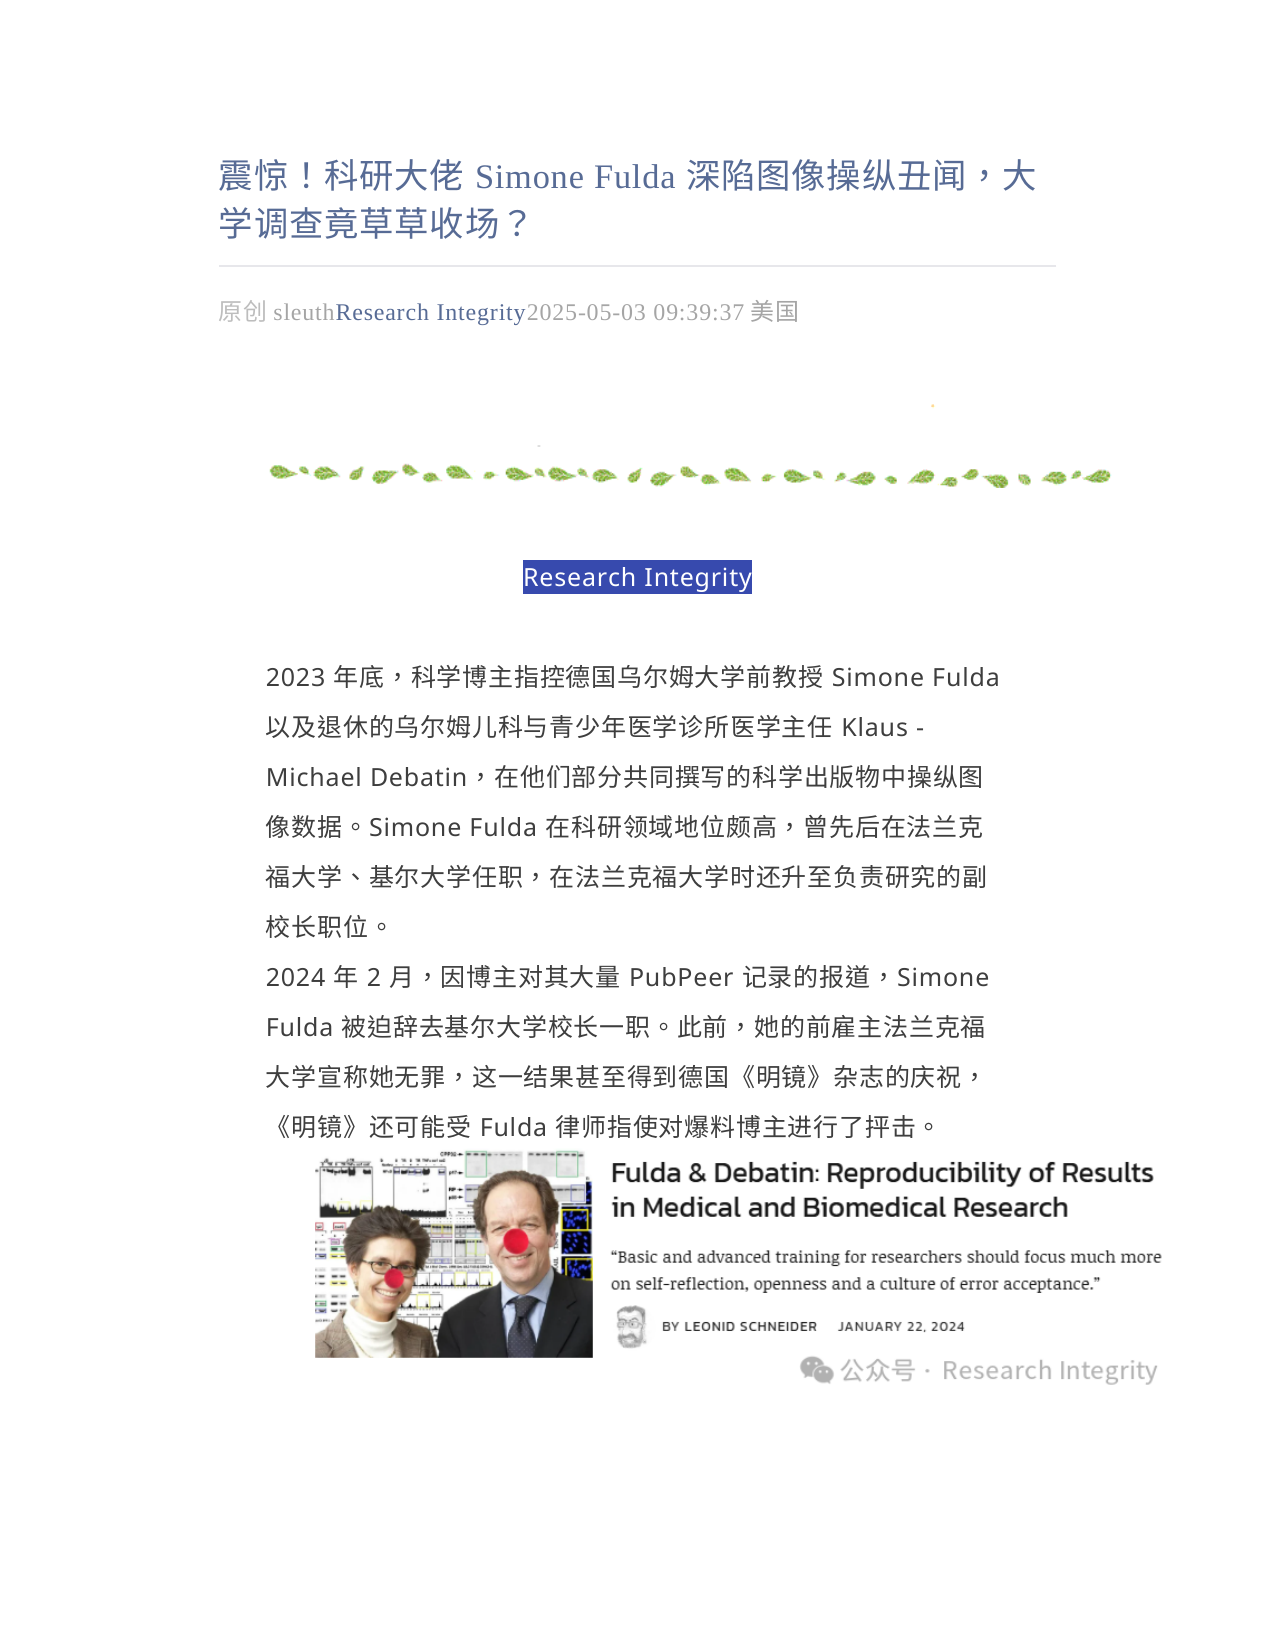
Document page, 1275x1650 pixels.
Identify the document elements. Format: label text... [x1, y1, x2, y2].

picture [284, 1143, 1185, 1406]
text Research Integrity [276, 551, 999, 594]
picture [237, 342, 1138, 488]
text 2024 年 2 月，因博主对其大量 PubPeer 记录的报道，Simone Fulda 被迫辞去基尔大学校长一职。此前，她的前雇主法兰克福大学宣称她无罪，这一结果甚至得到德国《明镜》杂志的庆祝，《明镜》还可能受 Fulda 律师指使对爆料博主进行了抨击。 [266, 944, 1009, 1144]
title 震惊！科研大佬 Simone Fulda 深陷图像操纵丑闻，大学调查竟草草收场？ [219, 150, 1056, 265]
text 2023 年底，科学博主指控德国乌尔姆大学前教授 Simone Fulda 以及退休的乌尔姆儿科与青少年医学诊所医学主任 Klaus - Michael Debatin，在他们部分共同撰写的科学出版物中操纵图像数据。Simone Fulda 在科研领域地位颇高，曾先后在法兰克福大学、基尔大学任职，在法兰克福大学时还升至负责研究的副校长职位。 [266, 644, 1009, 944]
list 原创sleuthResearch Integrity2025-05-03 09:39:37美国 [219, 287, 1056, 327]
